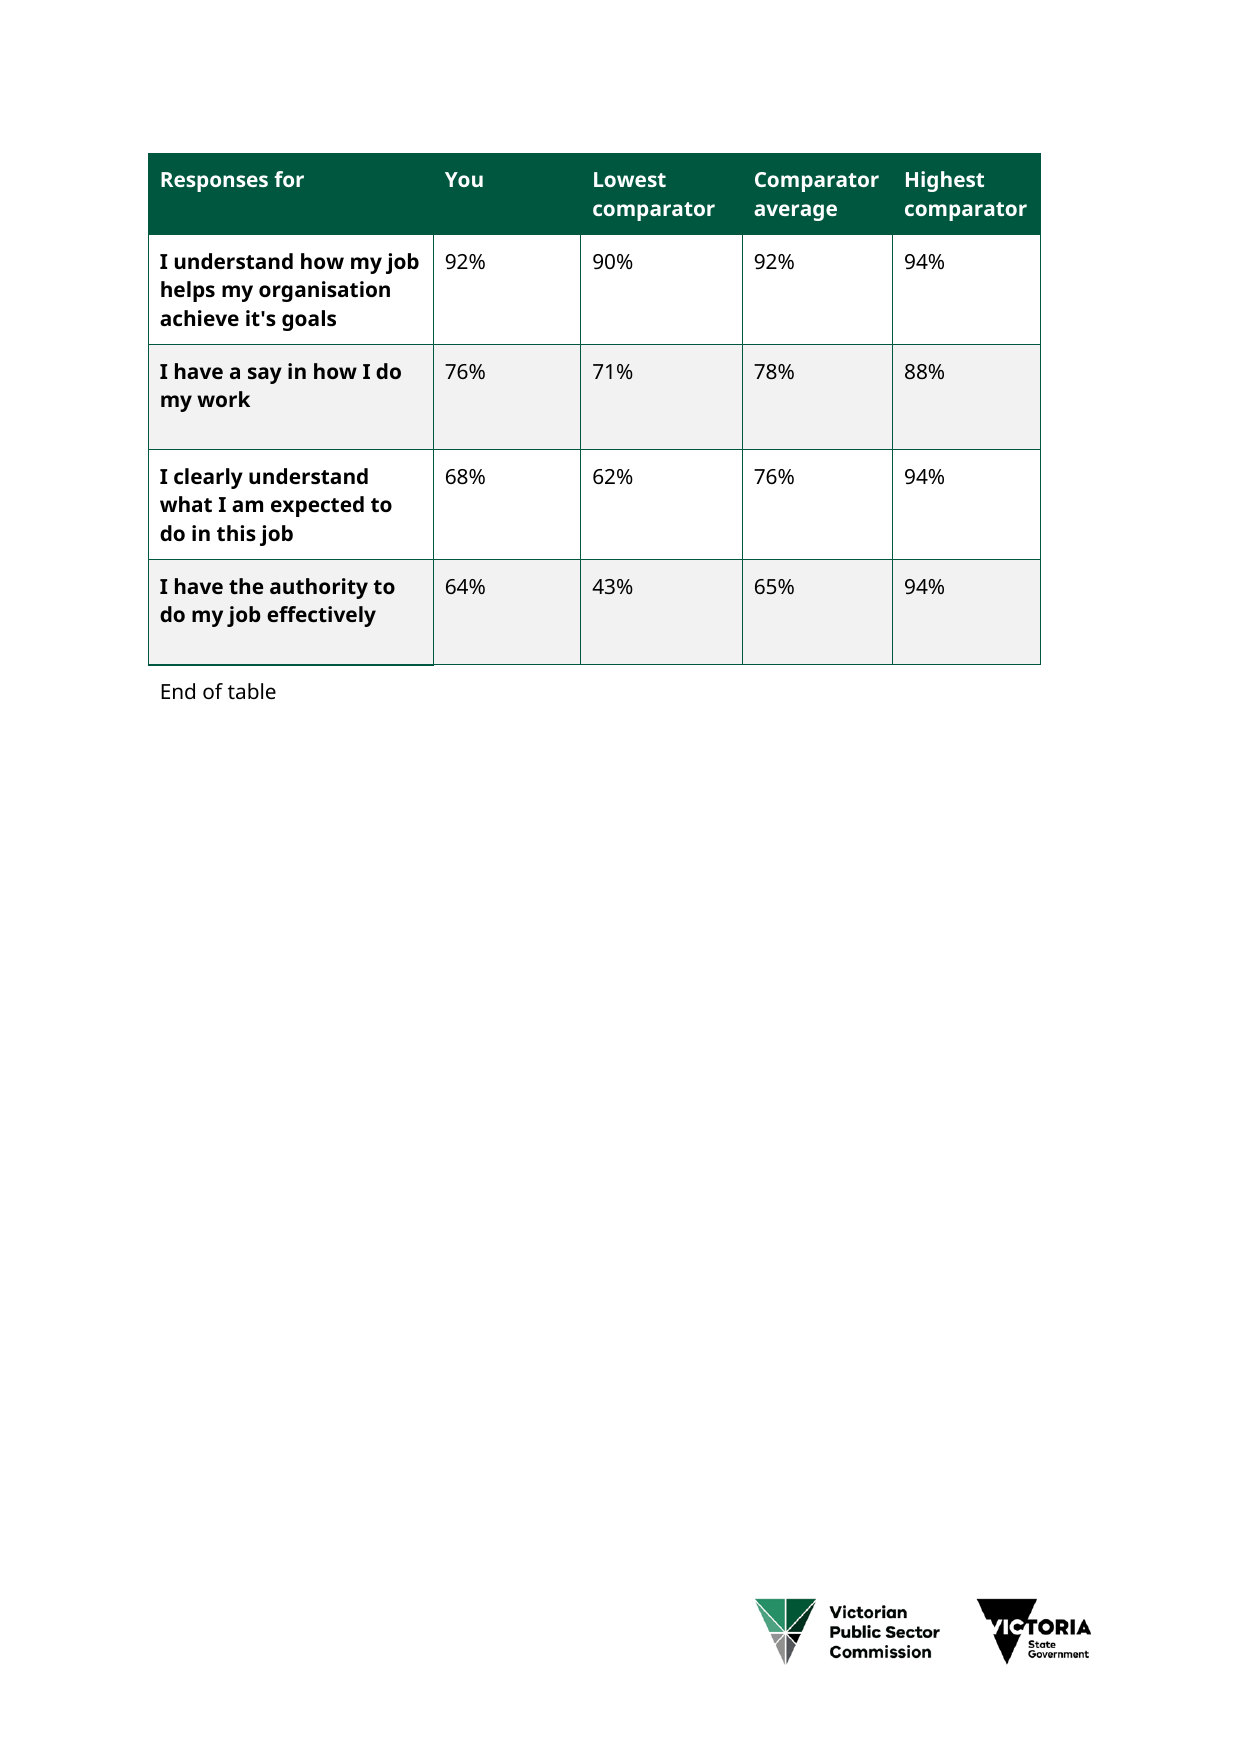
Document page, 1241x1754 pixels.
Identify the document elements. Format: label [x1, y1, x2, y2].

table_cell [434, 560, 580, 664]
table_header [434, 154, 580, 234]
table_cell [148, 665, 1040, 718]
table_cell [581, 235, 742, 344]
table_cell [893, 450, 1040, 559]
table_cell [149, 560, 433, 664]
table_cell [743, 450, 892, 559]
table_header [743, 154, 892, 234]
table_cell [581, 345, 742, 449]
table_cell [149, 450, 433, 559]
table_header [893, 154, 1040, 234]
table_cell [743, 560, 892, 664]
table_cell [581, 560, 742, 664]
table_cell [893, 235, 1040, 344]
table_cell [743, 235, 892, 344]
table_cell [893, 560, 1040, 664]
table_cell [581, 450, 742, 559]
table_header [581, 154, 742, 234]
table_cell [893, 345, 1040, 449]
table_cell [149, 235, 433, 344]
picture [754, 1598, 1093, 1666]
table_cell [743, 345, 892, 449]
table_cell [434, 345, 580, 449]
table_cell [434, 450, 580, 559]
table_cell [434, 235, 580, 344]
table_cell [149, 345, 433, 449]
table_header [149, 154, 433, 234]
